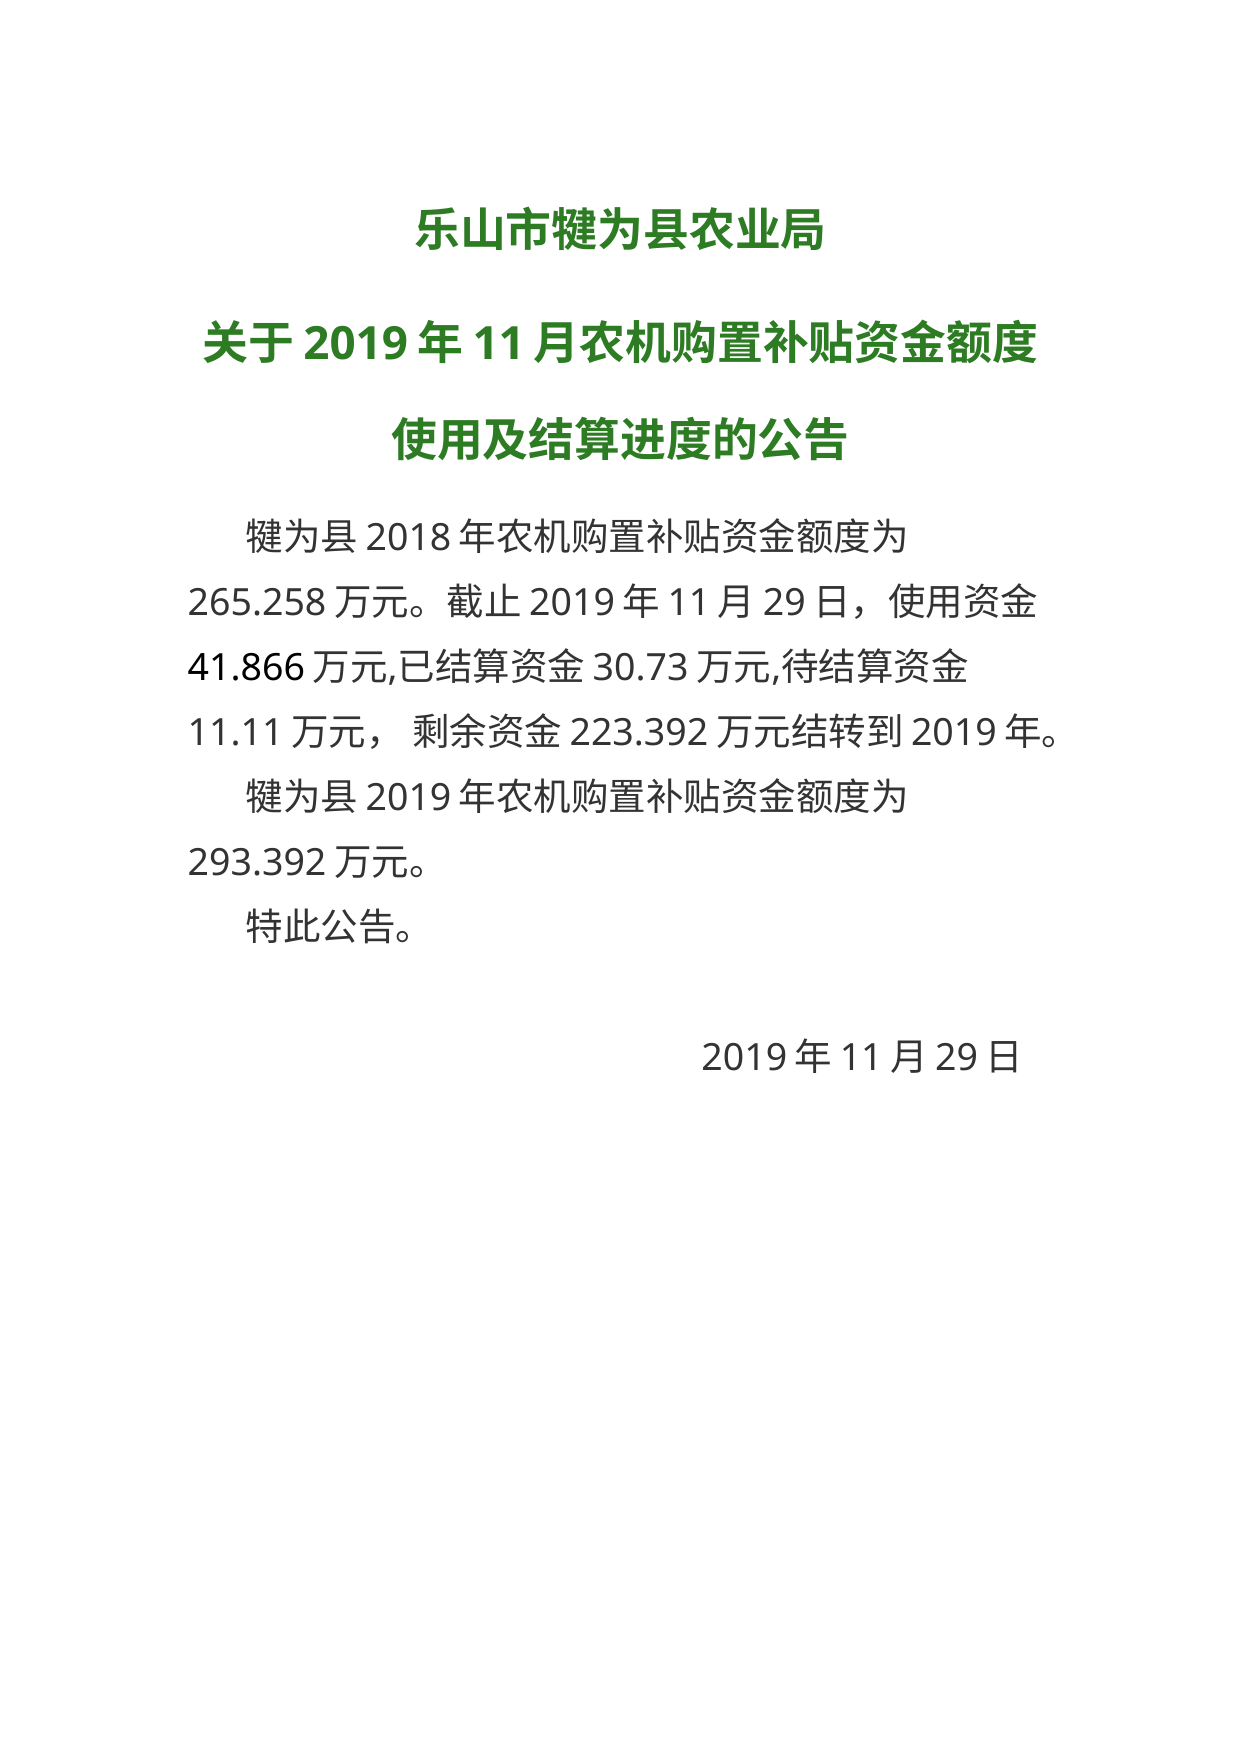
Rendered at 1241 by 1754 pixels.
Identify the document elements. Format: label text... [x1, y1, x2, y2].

text 特此公告。 [187, 891, 1053, 956]
text 犍为县2019年农机购置补贴资金额度为293.392万元。 [187, 761, 1053, 891]
text 2019年11月29日 [187, 1021, 1053, 1086]
text 关于2019年11月农机购置补贴资金额度使用及结算进度的公告 [187, 291, 1053, 486]
text 乐山市犍为县农业局 [187, 178, 1053, 275]
text 犍为县2018年农机购置补贴资金额度为265.258万元。截止2019年11月29日，使用资金41.866万元,已结算资金30.73万元,待结算资金11.11万元， 剩余资金223.392万元结转到2019年。 [187, 501, 1053, 761]
